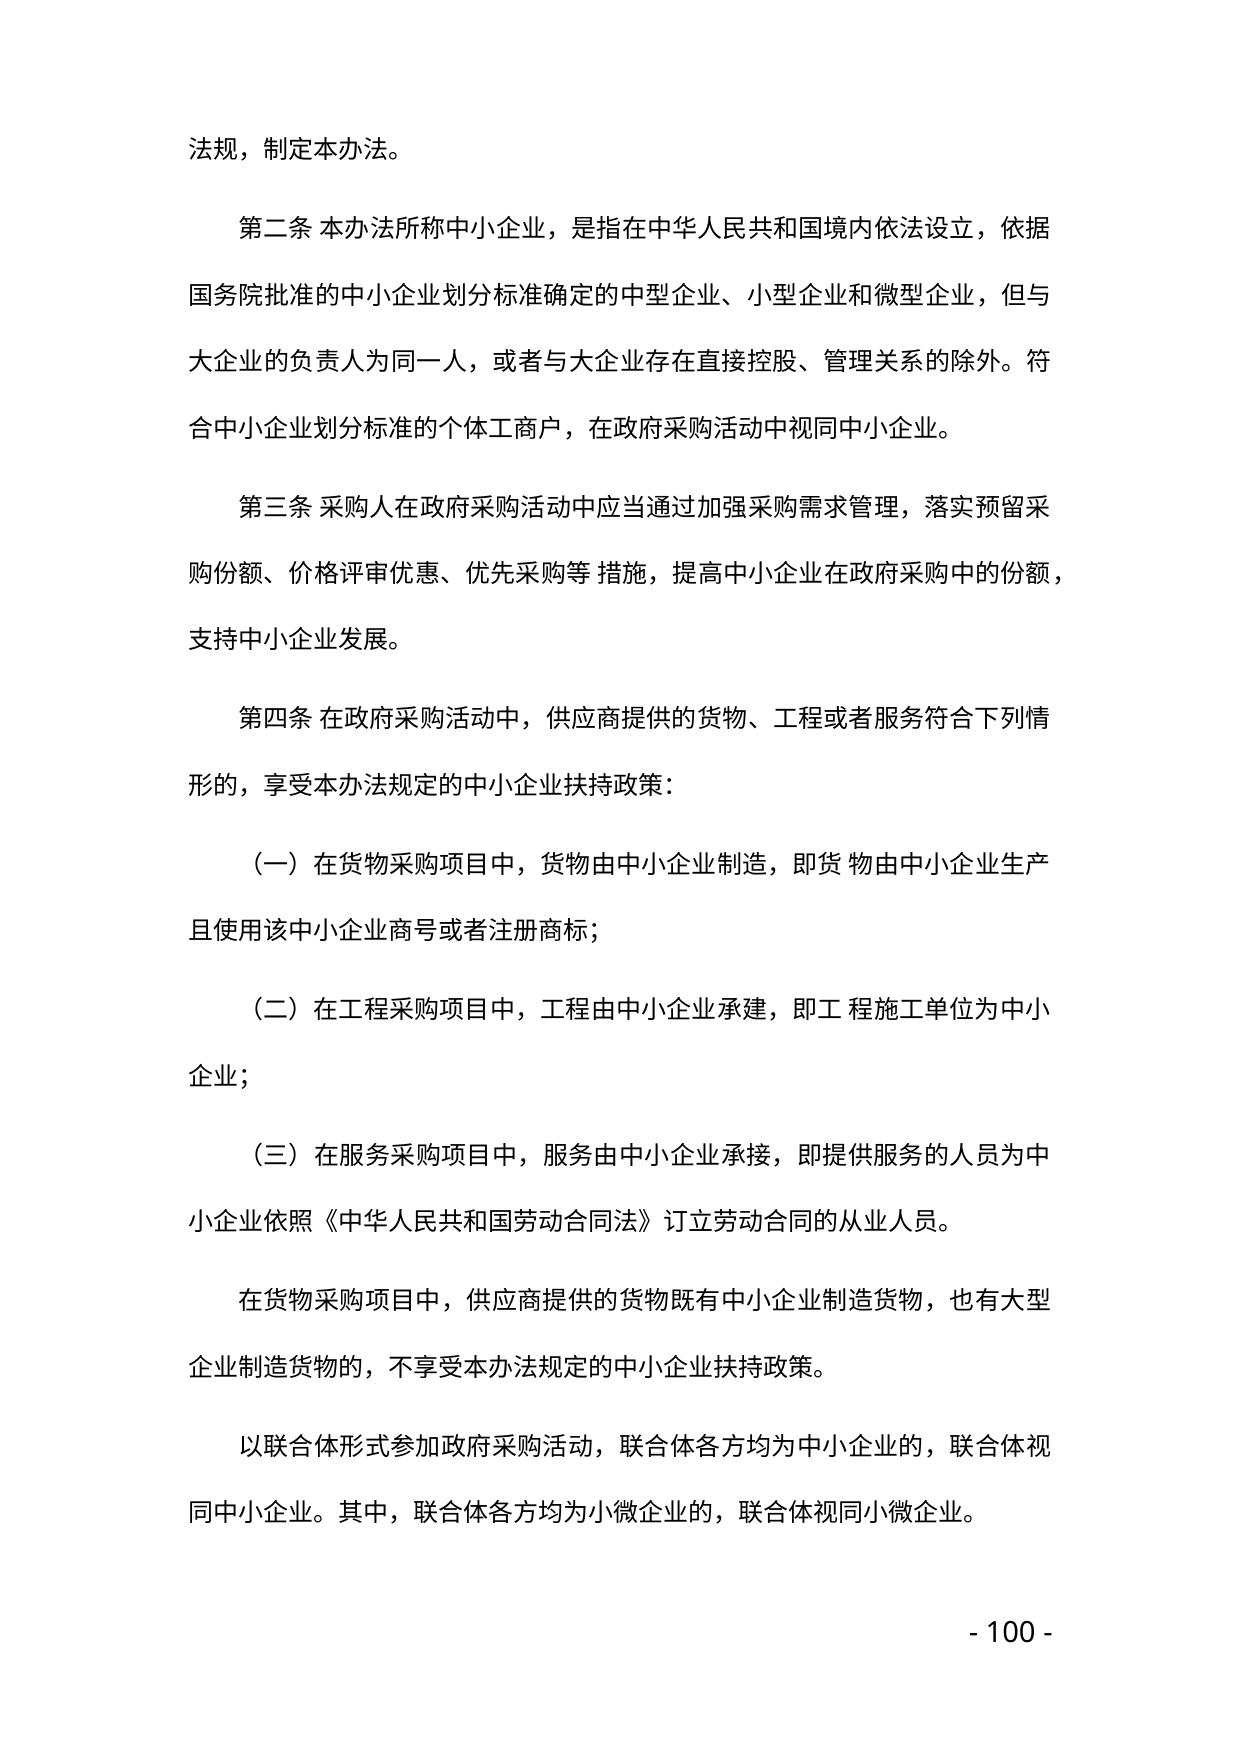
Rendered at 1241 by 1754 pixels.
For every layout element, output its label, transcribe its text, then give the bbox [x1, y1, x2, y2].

text 在货物采购项目中，供应商提供的货物既有中小企业制造货物，也有大型企业制造货物的，不享受本办法规定的中小企业扶持政策。 [188, 1266, 1052, 1398]
text 第二条 本办法所称中小企业，是指在中华人民共和国境内依法设立，依据国务院批准的中小企业划分标准确定的中型企业、小型企业和微型企业，但与大企业的负责人为同一人，或者与大企业存在直接控股、管理关系的除外。符合中小企业划分标准的个体工商户，在政府采购活动中视同中小企业。 [188, 194, 1052, 459]
text 第三条 采购人在政府采购活动中应当通过加强采购需求管理，落实预留采购份额、价格评审优惠、优先采购等 措施，提高中小企业在政府采购中的份额，支持中小企业发展。 [188, 472, 1052, 671]
text 以联合体形式参加政府采购活动，联合体各方均为中小企业的，联合体视同中小企业。其中，联合体各方均为小微企业的，联合体视同小微企业。 [188, 1411, 1052, 1544]
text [188, 115, 1052, 181]
text （三）在服务采购项目中，服务由中小企业承接，即提供服务的人员为中小企业依照《中华人民共和国劳动合同法》订立劳动合同的从业人员。 [188, 1120, 1052, 1253]
text （一）在货物采购项目中，货物由中小企业制造，即货 物由中小企业生产且使用该中小企业商号或者注册商标； [188, 829, 1052, 962]
text （二）在工程采购项目中，工程由中小企业承建，即工 程施工单位为中小企业； [188, 975, 1052, 1108]
text 第四条 在政府采购活动中，供应商提供的货物、工程或者服务符合下列情形的，享受本办法规定的中小企业扶持政策： [188, 684, 1052, 817]
